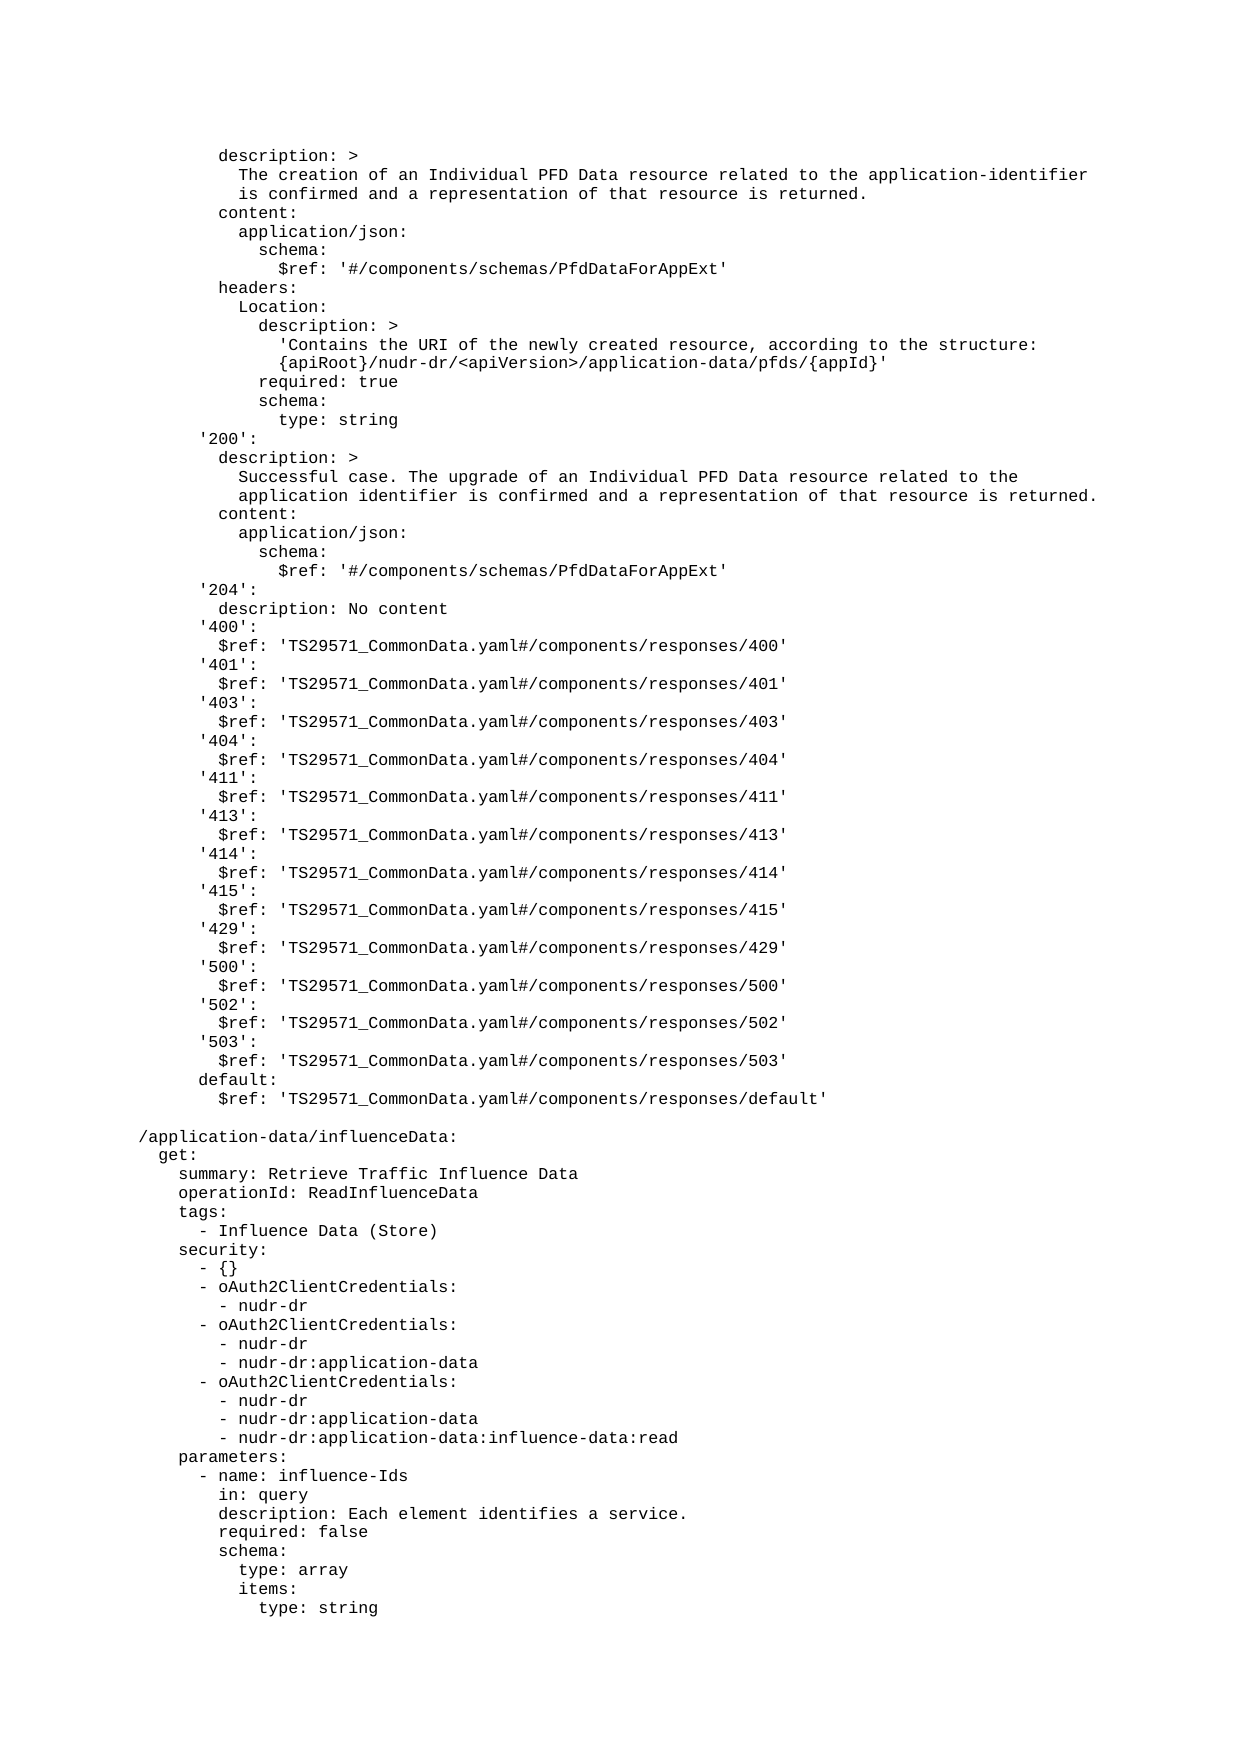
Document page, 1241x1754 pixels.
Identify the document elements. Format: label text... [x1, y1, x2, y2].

text - oAuth2ClientCredentials: [118, 1373, 1122, 1392]
text - nudr-dr [118, 1392, 1122, 1411]
text $ref: 'TS29571_CommonData.yaml#/components/responses/401' [118, 676, 1122, 694]
text required: false [118, 1524, 1122, 1543]
text '401': [118, 657, 1122, 676]
text '502': [118, 996, 1122, 1015]
text $ref: 'TS29571_CommonData.yaml#/components/responses/503' [118, 1053, 1122, 1072]
text '400': [118, 619, 1122, 638]
text {apiRoot}/nudr-dr/<apiVersion>/application-data/pfds/{appId}' [118, 355, 1122, 374]
text $ref: 'TS29571_CommonData.yaml#/components/responses/414' [118, 864, 1122, 883]
text application identifier is confirmed and a representation of that resource is returned. [118, 487, 1122, 506]
text type: array [118, 1562, 1122, 1581]
text - nudr-dr [118, 1336, 1122, 1354]
text '411': [118, 770, 1122, 789]
text '503': [118, 1034, 1122, 1053]
text '404': [118, 732, 1122, 751]
text schema: [118, 242, 1122, 261]
text headers: [118, 280, 1122, 298]
text Location: [118, 298, 1122, 317]
text $ref: 'TS29571_CommonData.yaml#/components/responses/411' [118, 789, 1122, 808]
text - oAuth2ClientCredentials: [118, 1279, 1122, 1298]
text $ref: 'TS29571_CommonData.yaml#/components/responses/403' [118, 713, 1122, 732]
text schema: [118, 393, 1122, 412]
text - {} [118, 1260, 1122, 1279]
text '413': [118, 808, 1122, 826]
text $ref: '#/components/schemas/PfdDataForAppExt' [118, 261, 1122, 280]
text '414': [118, 845, 1122, 864]
text content: [118, 506, 1122, 525]
text $ref: '#/components/schemas/PfdDataForAppExt' [118, 562, 1122, 581]
text security: [118, 1241, 1122, 1260]
text type: string [118, 412, 1122, 431]
text application/json: [118, 525, 1122, 544]
text default: [118, 1072, 1122, 1090]
text - oAuth2ClientCredentials: [118, 1317, 1122, 1336]
text description: > [118, 449, 1122, 468]
text $ref: 'TS29571_CommonData.yaml#/components/responses/default' [118, 1090, 1122, 1109]
text operationId: ReadInfluenceData [118, 1185, 1122, 1203]
text - Influence Data (Store) [118, 1222, 1122, 1241]
text description: Each element identifies a service. [118, 1505, 1122, 1524]
text '204': [118, 581, 1122, 600]
text - nudr-dr [118, 1298, 1122, 1317]
text - nudr-dr:application-data [118, 1354, 1122, 1373]
text 'Contains the URI of the newly created resource, according to the structure: [118, 336, 1122, 355]
text '429': [118, 921, 1122, 939]
text description: > [118, 317, 1122, 336]
text items: [118, 1581, 1122, 1599]
text - nudr-dr:application-data:influence-data:read [118, 1430, 1122, 1449]
text $ref: 'TS29571_CommonData.yaml#/components/responses/500' [118, 977, 1122, 996]
text description: No content [118, 600, 1122, 619]
text $ref: 'TS29571_CommonData.yaml#/components/responses/415' [118, 902, 1122, 921]
text get: [118, 1147, 1122, 1166]
text $ref: 'TS29571_CommonData.yaml#/components/responses/400' [118, 638, 1122, 657]
text parameters: [118, 1449, 1122, 1467]
text $ref: 'TS29571_CommonData.yaml#/components/responses/413' [118, 826, 1122, 845]
text required: true [118, 374, 1122, 393]
text type: string [118, 1599, 1122, 1618]
text $ref: 'TS29571_CommonData.yaml#/components/responses/404' [118, 751, 1122, 770]
text The creation of an Individual PFD Data resource related to the application-identifier [118, 167, 1122, 185]
text schema: [118, 1543, 1122, 1562]
text $ref: 'TS29571_CommonData.yaml#/components/responses/502' [118, 1015, 1122, 1034]
text in: query [118, 1486, 1122, 1505]
text Successful case. The upgrade of an Individual PFD Data resource related to the [118, 468, 1122, 487]
text schema: [118, 544, 1122, 562]
text '415': [118, 883, 1122, 902]
text - name: influence-Ids [118, 1467, 1122, 1486]
text /application-data/influenceData: [118, 1128, 1122, 1147]
text $ref: 'TS29571_CommonData.yaml#/components/responses/429' [118, 939, 1122, 958]
text application/json: [118, 223, 1122, 242]
text is confirmed and a representation of that resource is returned. [118, 185, 1122, 204]
text '500': [118, 958, 1122, 977]
text '403': [118, 694, 1122, 713]
text tags: [118, 1203, 1122, 1222]
text - nudr-dr:application-data [118, 1411, 1122, 1430]
text '200': [118, 431, 1122, 449]
text description: > [118, 148, 1122, 167]
text content: [118, 204, 1122, 223]
text summary: Retrieve Traffic Influence Data [118, 1166, 1122, 1185]
